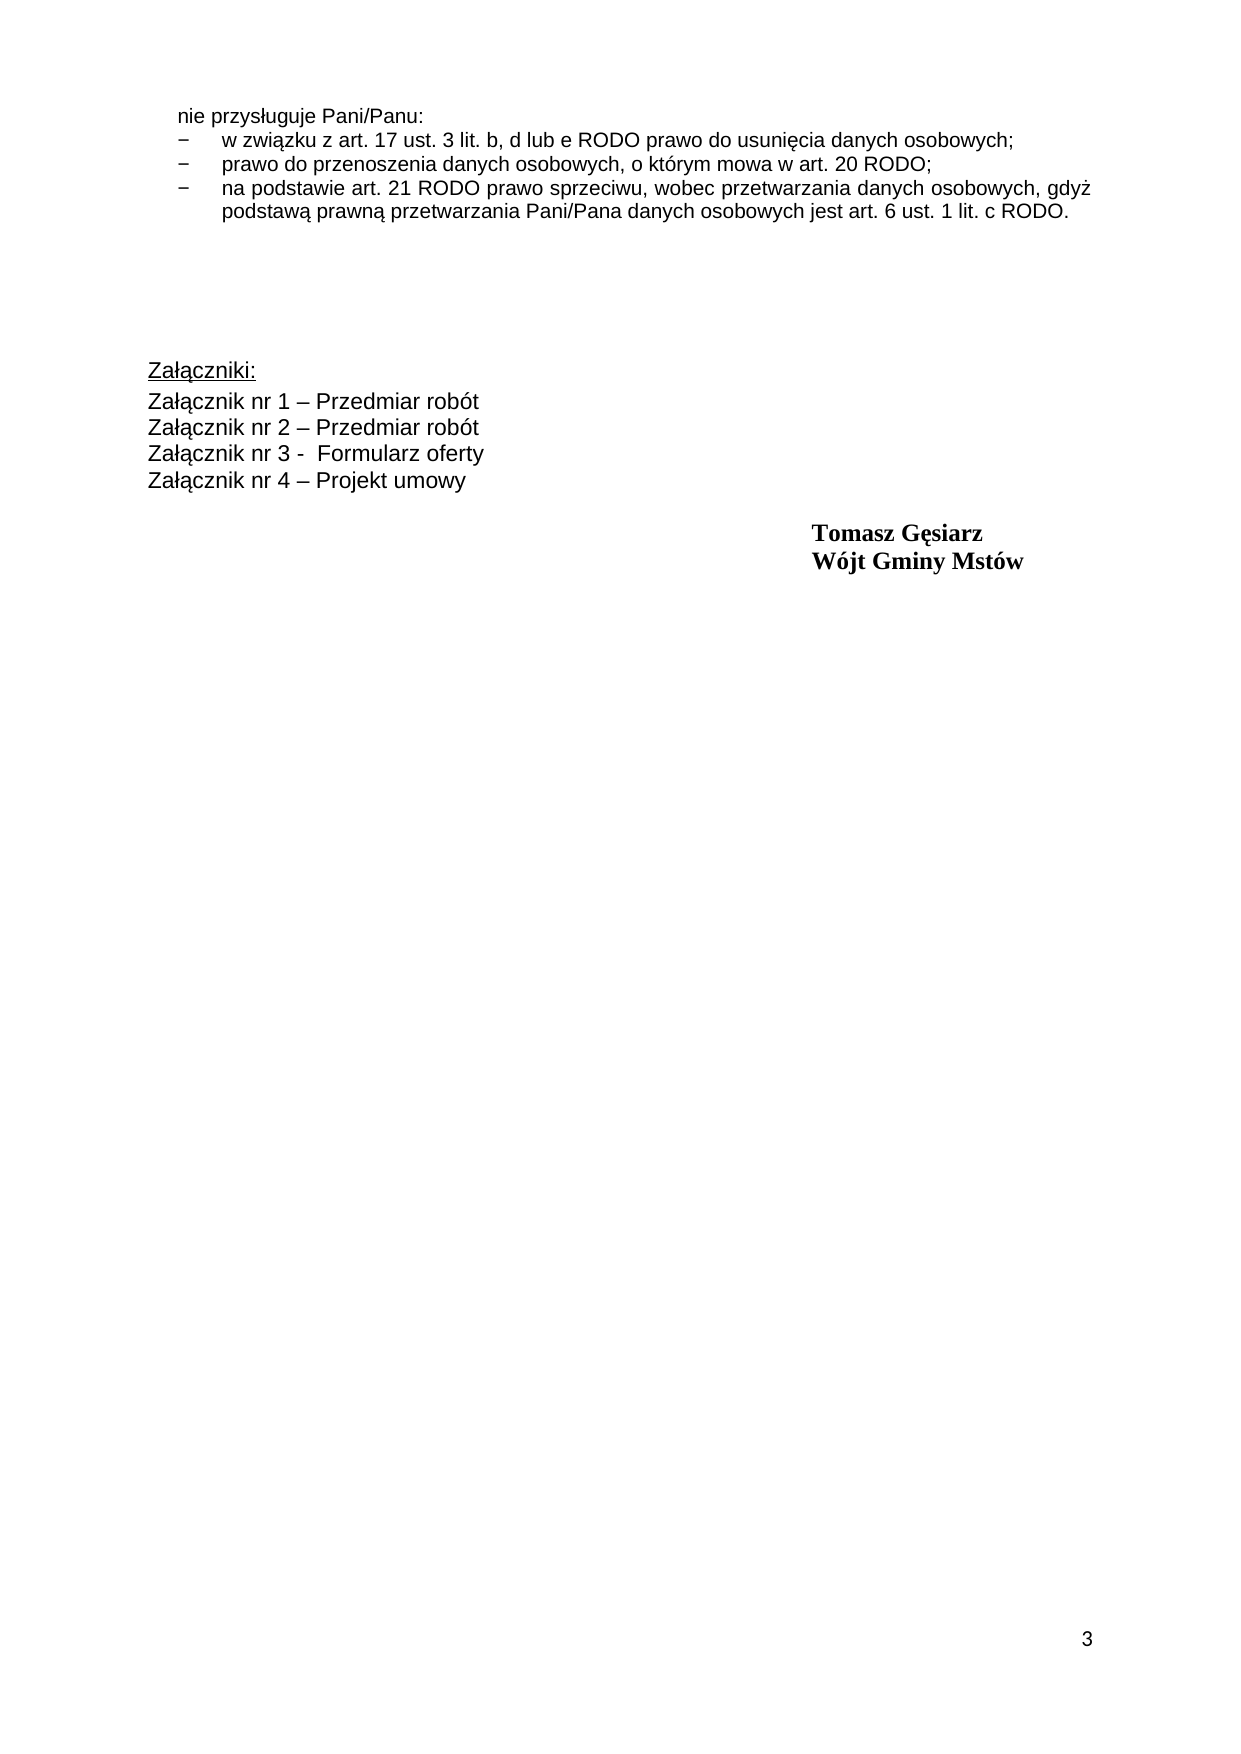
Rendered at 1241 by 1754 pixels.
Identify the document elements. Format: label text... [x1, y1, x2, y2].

text Tomasz Gęsiarz [738, 518, 1092, 546]
text Załącznik nr 3 - Formularz oferty [148, 440, 1092, 467]
text nie przysługuje Pani/Panu: [177, 103, 1092, 127]
text Załączniki: [148, 357, 1092, 384]
text Załącznik nr 2 – Przedmiar robót [148, 414, 1092, 440]
text Wójt Gminy Mstów [811, 546, 1092, 575]
text Załącznik nr 4 – Projekt umowy [148, 467, 1092, 493]
text − prawo do przenoszenia danych osobowych, o którym mowa w art. 20 RODO; [177, 151, 1092, 175]
text − w związku z art. 17 ust. 3 lit. b, d lub e RODO prawo do usunięcia danych osobowych; [177, 127, 1092, 151]
text Załącznik nr 1 – Przedmiar robót [148, 388, 1092, 414]
text − na podstawie art. 21 RODO prawo sprzeciwu, wobec przetwarzania danych osobowych, gdyż podstawą prawną przetwarzania Pani/Pana danych osobowych jest art. 6 ust. 1 lit. c RODO. [177, 175, 1092, 223]
